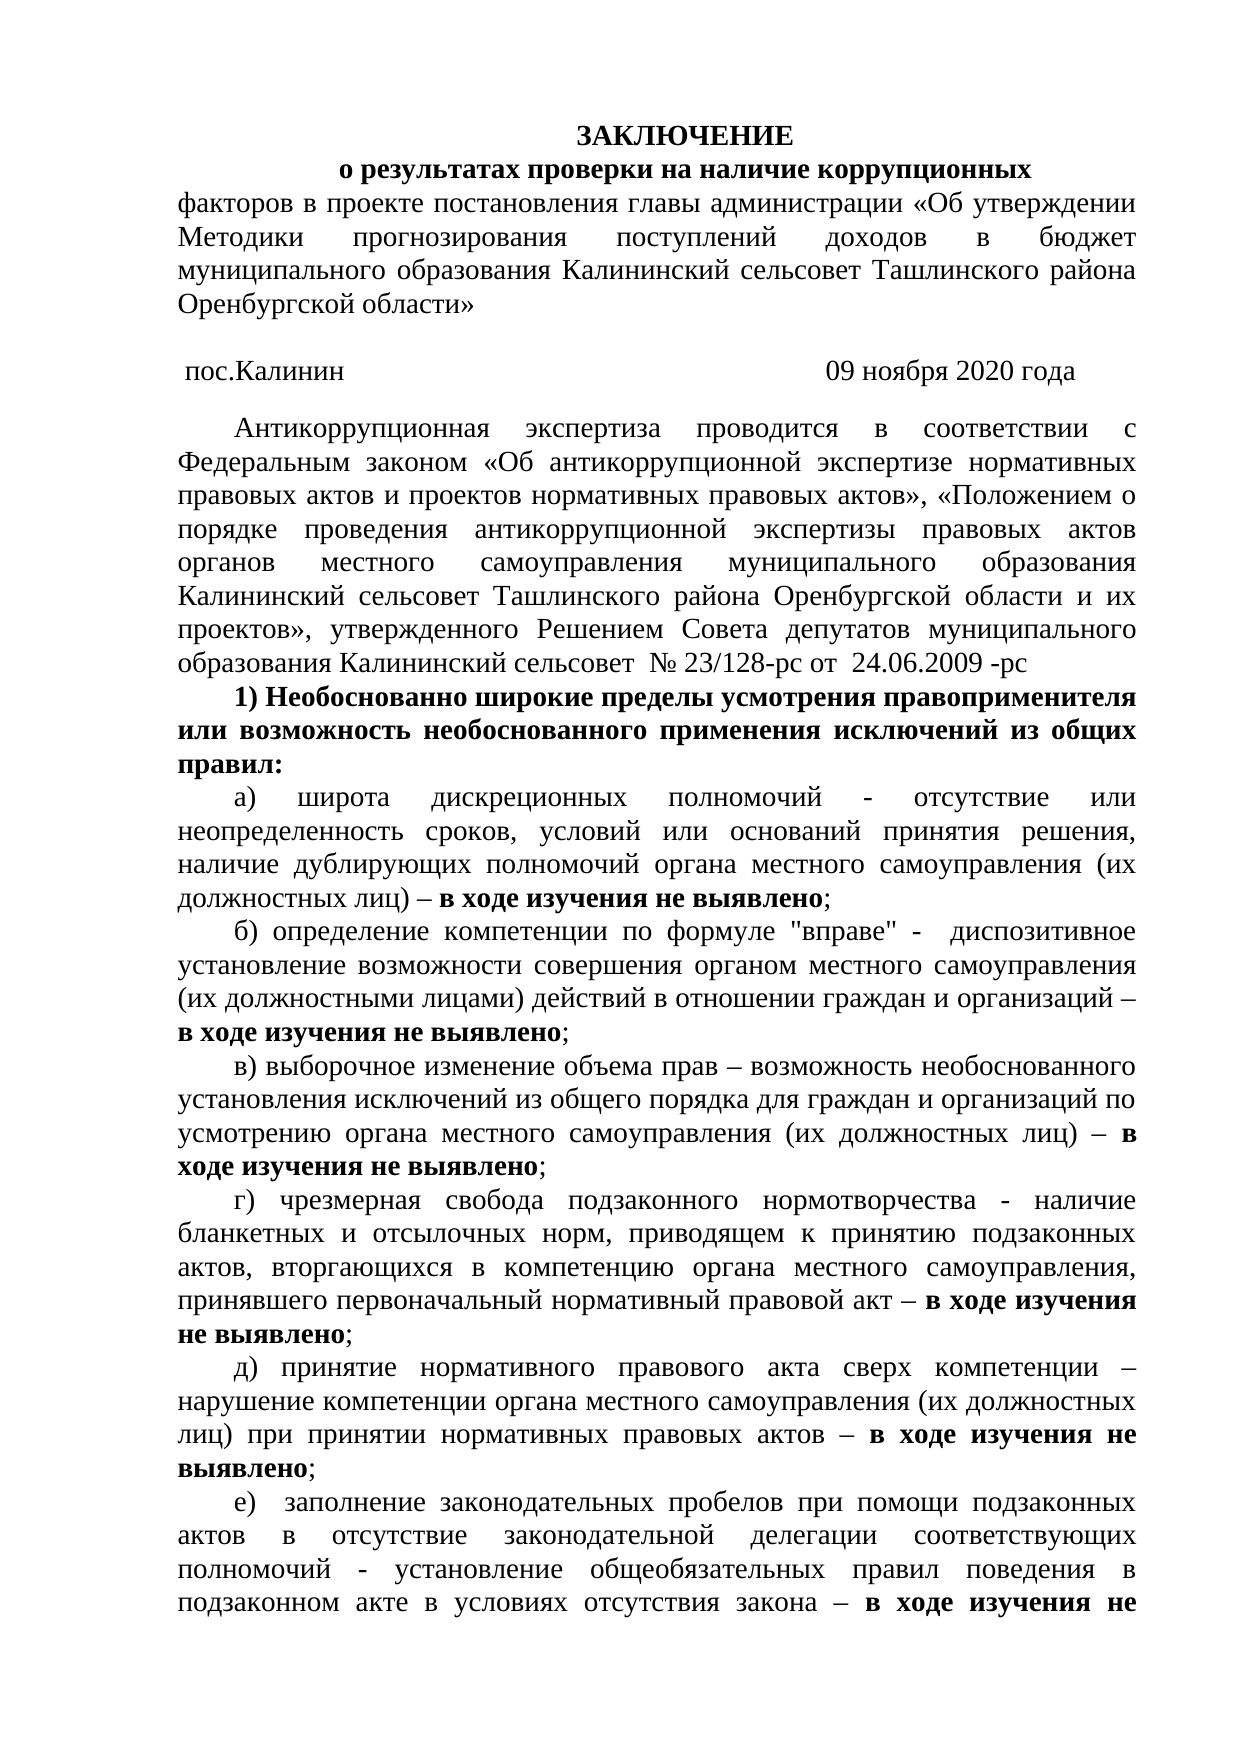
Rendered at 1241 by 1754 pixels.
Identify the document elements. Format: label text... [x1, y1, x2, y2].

text Антикоррупционная экспертиза проводится в соответствии с Федеральным законом «Об антикоррупционной экспертизе нормативных правовых актов и проектов нормативных правовых актов», «Положением о порядке проведения антикоррупционной экспертизы правовых актов органов местного самоуправления муниципального образования Калининский сельсовет Ташлинского района Оренбургской области и их проектов», утвержденного Решением Совета депутатов муниципального образования Калининский сельсовет № 23/128-рс от 24.06.2009 -рс [177, 410, 1137, 679]
text д) принятие нормативного правового акта сверх компетенции – нарушение компетенции органа местного самоуправления (их должностных лиц) при принятии нормативных правовых актов – в ходе изучения не выявлено; [177, 1349, 1137, 1484]
text в) выборочное изменение объема прав – возможность необоснованного установления исключений из общего порядка для граждан и организаций по усмотрению органа местного самоуправления (их должностных лиц) – в ходе изучения не выявлено; [177, 1048, 1137, 1182]
text о результатах проверки на наличие коррупционных [177, 152, 1137, 185]
text факторов в проекте постановления главы администрации «Об утверждении Методики прогнозирования поступлений доходов в бюджет муниципального образования Калининский сельсовет Ташлинского района Оренбургской области» [177, 185, 1137, 319]
text ЗАКЛЮЧЕНИЕ [177, 118, 1137, 152]
text г) чрезмерная свобода подзаконного нормотворчества - наличие бланкетных и отсылочных норм, приводящем к принятию подзаконных актов, вторгающихся в компетенцию органа местного самоуправления, принявшего первоначальный нормативный правовой акт – в ходе изучения не выявлено; [177, 1182, 1137, 1349]
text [177, 1484, 1137, 1618]
text пос.Калинин 09 ноября 2020 года [177, 353, 1137, 386]
text 1) Необоснованно широкие пределы усмотрения правоприменителя или возможность необоснованного применения исключений из общих правил: [177, 679, 1137, 779]
text б) определение компетенции по формуле "вправе" - диспозитивное установление возможности совершения органом местного самоуправления (их должностными лицами) действий в отношении граждан и организаций – в ходе изучения не выявлено; [177, 913, 1137, 1048]
text а) широта дискреционных полномочий - отсутствие или неопределенность сроков, условий или оснований принятия решения, наличие дублирующих полномочий органа местного самоуправления (их должностных лиц) – в ходе изучения не выявлено; [177, 779, 1137, 913]
